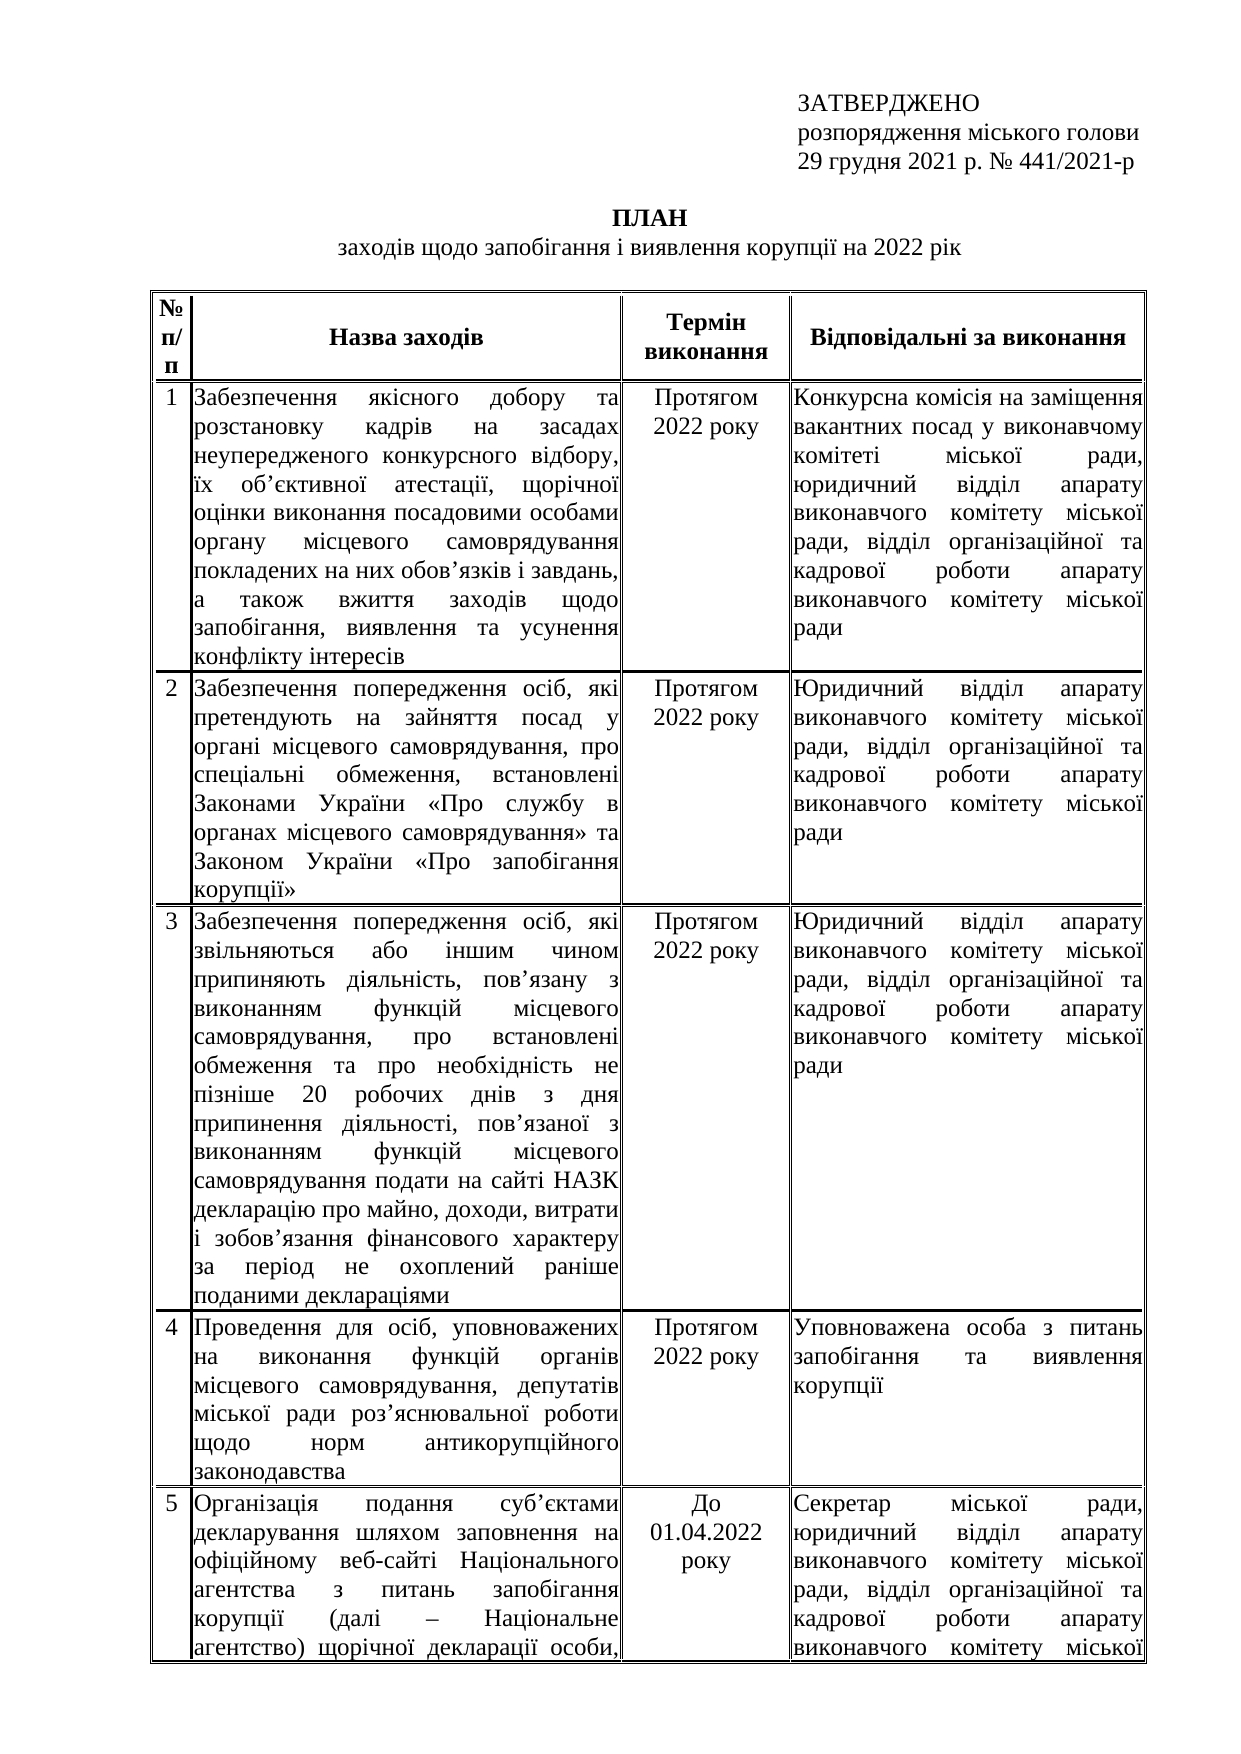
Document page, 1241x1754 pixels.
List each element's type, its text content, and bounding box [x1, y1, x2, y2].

table_cell Забезпечення якісного добору та розстановку кадрів на засадах неупередженого конкурсного відбору, їх об’єктивної атестації, щорічної оцінки виконання посадовими особами органу місцевого самоврядування покладених на них обов’язків і завдань, а також вжиття заходів щодо запобігання, виявлення та усунення конфлікту інтересів [193, 383, 620, 670]
table_cell Уповноважена особа з питань запобігання та виявлення корупції [792, 1309, 1144, 1485]
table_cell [191, 1488, 621, 1660]
text 29 грудня 2021 р. № 441/2021-р [797, 146, 1152, 175]
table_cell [791, 1485, 1145, 1660]
table_cell Протягом 2022 року [623, 1312, 789, 1485]
table_cell Забезпечення попередження осіб, які претендують на зайняття посад у органі місцевого самоврядування, про спеціальні обмеження, встановлені Законами України «Про службу в органах місцевого самоврядування» та Законом України «Про запобігання корупції» [193, 673, 620, 903]
text ПЛАН [148, 203, 1152, 232]
table_cell 1 [153, 379, 190, 670]
table_cell Юридичний відділ апарату виконавчого комітету міської ради, відділ організаційної та кадрової роботи апарату виконавчого комітету міської ради [792, 903, 1144, 1309]
table_cell Протягом 2022 року [623, 383, 789, 670]
table_header Термін виконання [621, 293, 791, 379]
table_cell 5 [151, 1485, 191, 1660]
table_cell Конкурсна комісія на заміщення вакантних посад у виконавчому комітеті міської ради, юридичний відділ апарату виконавчого комітету міської ради, відділ організаційної та кадрової роботи апарату виконавчого комітету міської ради [792, 379, 1144, 670]
table_cell Протягом 2022 року [623, 907, 789, 1309]
text розпорядження міського голови [797, 117, 1152, 146]
table_cell Протягом 2022 року [623, 673, 789, 903]
table_cell Юридичний відділ апарату виконавчого комітету міської ради, відділ організаційної та кадрової роботи апарату виконавчого комітету міської ради [792, 670, 1144, 903]
table_header № п/п [153, 293, 191, 379]
table_cell Проведення для осіб, уповноважених на виконання функцій органів місцевого самоврядування, депутатів міської ради роз’яснювальної роботи щодо норм антикорупційного законодавства [193, 1312, 620, 1485]
table_cell До 01.04.2022 року [621, 1488, 791, 1660]
text ЗАТВЕРДЖЕНО [797, 88, 1152, 117]
table_cell 4 [153, 1309, 190, 1485]
table_cell 3 [153, 903, 190, 1309]
table_header Відповідальні за виконання [791, 293, 1144, 379]
table_cell Забезпечення попередження осіб, які звільняються або іншим чином припиняють діяльність, пов’язану з виконанням функцій місцевого самоврядування, про встановлені обмеження та про необхідність не пізніше 20 робочих днів з дня припинення діяльності, пов’язаної з виконанням функцій місцевого самоврядування подати на сайті НАЗК декларацію про майно, доходи, витрати і зобов’язання фінансового характеру за період не охоплений раніше поданими деклараціями [193, 907, 620, 1309]
text заходів щодо запобігання і виявлення корупції на 2022 рік [148, 232, 1152, 261]
table_header Назва заходів [191, 293, 621, 379]
table_cell 2 [153, 670, 190, 903]
